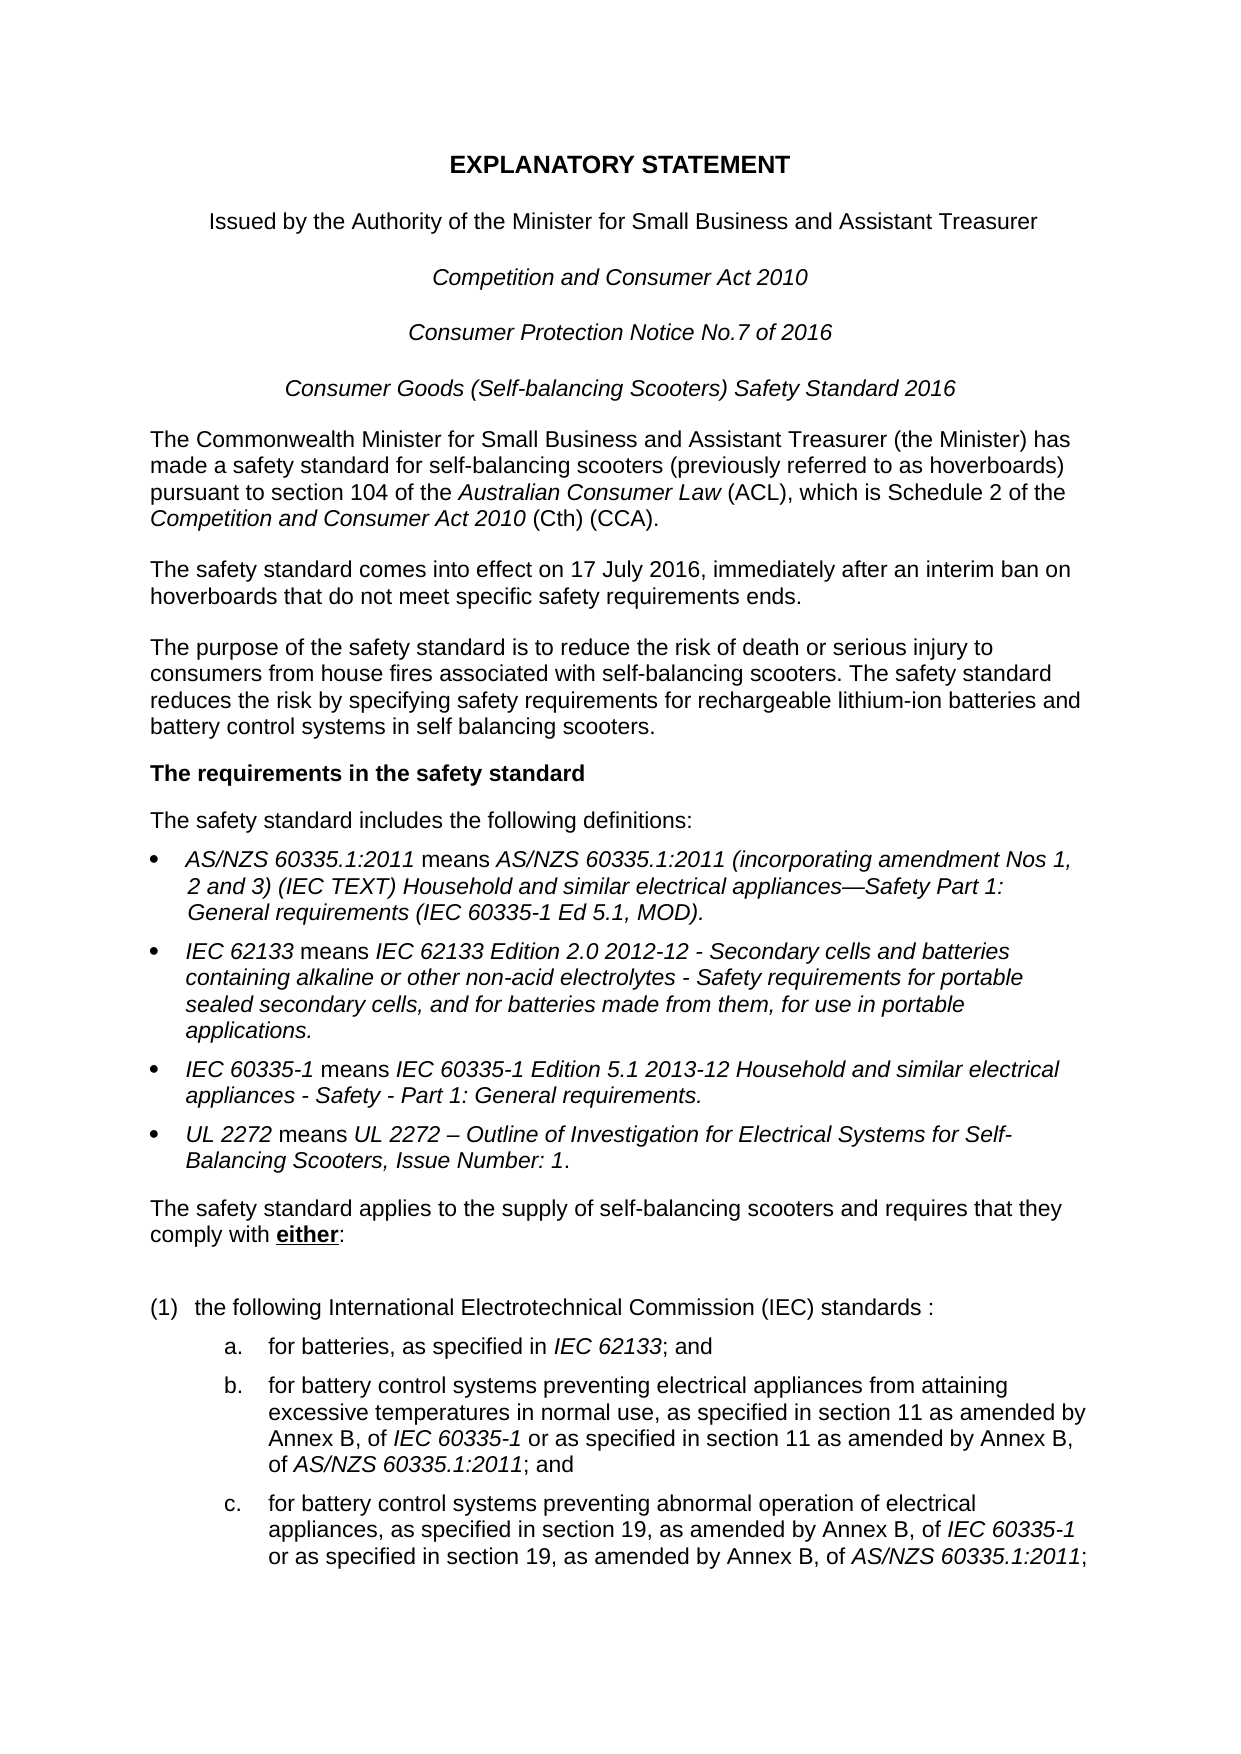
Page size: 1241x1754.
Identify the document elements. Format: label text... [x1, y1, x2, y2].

text EXPLANATORY STATEMENT [150, 150, 1090, 179]
text AS/NZS 60335.1:2011 means AS/NZS 60335.1:2011 (incorporating amendment Nos 1, 2 and 3) (IEC TEXT) Household and similar electrical appliances—Safety Part 1: General requirements (IEC 60335-1 Ed 5.1, MOD). [150, 846, 1090, 925]
list the following International Electrotechnical Commission (IEC) standards : [150, 1294, 1090, 1321]
text The Commonwealth Minister for Small Business and Assistant Treasurer (the Minister) has made a safety standard for self-balancing scooters (previously referred to as hoverboards) pursuant to section 104 of the Australian Consumer Law (ACL), which is Schedule 2 of the Competition and Consumer Act 2010 (Cth) (CCA). [150, 426, 1090, 531]
list for battery control systems preventing electrical appliances from attaining excessive temperatures in normal use, as specified in section 11 as amended by Annex B, of IEC 60335-1 or as specified in section 11 as amended by Annex B, of AS/NZS 60335.1:2011; and [224, 1372, 1090, 1477]
text Competition and Consumer Act 2010 [150, 263, 1090, 290]
text The safety standard applies to the supply of self-balancing scooters and requires that they comply with either: [150, 1194, 1090, 1247]
text IEC 60335-1 means IEC 60335-1 Edition 5.1 2013-12 Household and similar electrical appliances - Safety - Part 1: General requirements. [150, 1056, 1090, 1108]
text The requirements in the safety standard [150, 760, 1090, 787]
text Consumer Goods (Self-balancing Scooters) Safety Standard 2016 [150, 374, 1090, 401]
text The safety standard comes into effect on 17 July 2016, immediately after an interim ban on hoverboards that do not meet specific safety requirements ends. [150, 556, 1090, 609]
list for batteries, as specified in IEC 62133; and [224, 1333, 1090, 1359]
text The safety standard includes the following definitions: [150, 807, 1090, 834]
text UL 2272 means UL 2272 – Outline of Investigation for Electrical Systems for Self-Balancing Scooters, Issue Number: 1. [150, 1121, 1090, 1174]
list for battery control systems preventing abnormal operation of electrical appliances, as specified in section 19, as amended by Annex B, of IEC 60335-1 or as specified in section 19, as amended by Annex B, of AS/NZS 60335.1:2011; [224, 1490, 1090, 1569]
text The purpose of the safety standard is to reduce the risk of death or serious injury to consumers from house fires associated with self-balancing scooters. The safety standard reduces the risk by specifying safety requirements for rechargeable lithium-ion batteries and battery control systems in self balancing scooters. [150, 634, 1090, 739]
text IEC 62133 means IEC 62133 Edition 2.0 2012-12 - Secondary cells and batteries containing alkaline or other non-acid electrolytes - Safety requirements for portable sealed secondary cells, and for batteries made from them, for use in portable applications. [150, 938, 1090, 1043]
text Consumer Protection Notice No.7 of 2016 [150, 319, 1090, 345]
text Issued by the Authority of the Minister for Small Business and Assistant Treasurer [150, 208, 1090, 234]
